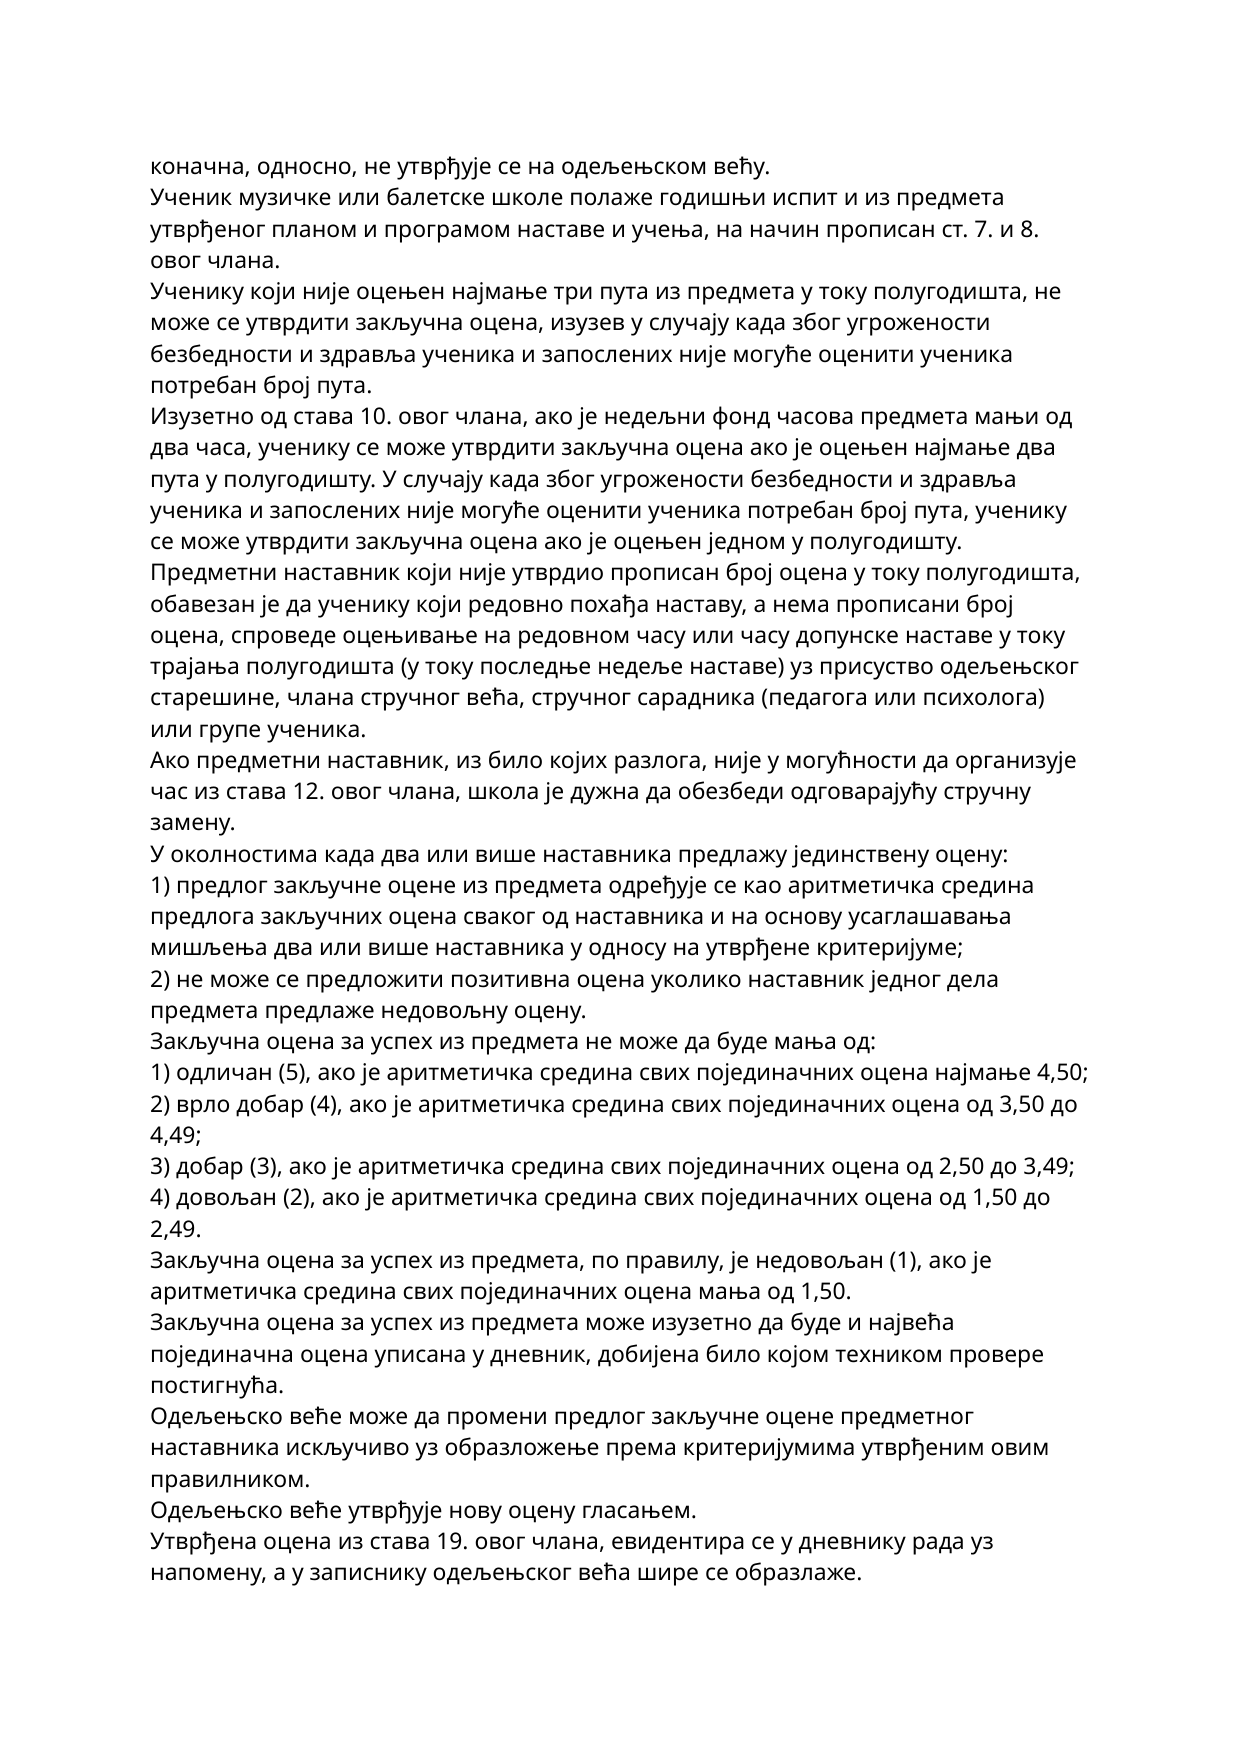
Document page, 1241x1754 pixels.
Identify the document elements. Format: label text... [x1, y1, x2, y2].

text Закључна оцена за успех из предмета, по правилу, је недовољан (1), ако је аритметичка средина свих појединачних оцена мања од 1,50. [150, 1462, 1090, 1525]
text Ученик музичке или балетске школе полаже годишњи испит и из предмета утврђеног планом и програмом наставе и учења, на начин прописан ст. 7. и 8. овог члана. [150, 400, 1090, 494]
text 2) не може се предложити позитивна оцена уколико наставник једног дела предмета предлаже недовољну оцену. [150, 1181, 1090, 1244]
text 3) добар (3), ако је аритметичка средина свих појединачних оцена од 2,50 до 3,49; [150, 1369, 1090, 1400]
text 2) врло добар (4), ако је аритметичка средина свих појединачних оцена од 3,50 до 4,49; [150, 1306, 1090, 1369]
text Ученику који није оцењен најмање три пута из предмета у току полугодишта, не може се утврдити закључна оцена, изузев у случају када због угрожености безбедности и здравља ученика и запослених није могуће оценити ученика потребан број пута. [150, 494, 1090, 619]
text На годишњем испиту из главног предмета, закључну оцену утврђује комисија већином гласова од укупног броја чланова комисије, у складу са Законом, на основу показаног знања и вештине на испиту, годишње оцене на крају другог полугодишта и остварености прописаних циљева и исхода. Оцена комисије је коначна, односно, не утврђује се на одељењском већу. [150, 244, 1090, 400]
text У околностима када два или више наставника предлажу јединствену оцену: [150, 1056, 1090, 1087]
text Ако предметни наставник, из било којих разлога, није у могућности да организује час из става 12. овог члана, школа је дужна да обезбеди одговарајућу стручну замену. [150, 962, 1090, 1056]
text Предметни наставник који није утврдио прописан број оцена у току полугодишта, обавезан је да ученику који редовно похађа наставу, а нема прописани број оцена, спроведе оцењивање на редовном часу или часу допунске наставе у току трајања полугодишта (у току последње недеље наставе) уз присуство одељењског старешине, члана стручног већа, стручног сарадника (педагога или психолога) или групе ученика. [150, 775, 1090, 962]
text 1) предлог закључне оцене из предмета одређује се као аритметичка средина предлога закључних оцена сваког од наставника и на основу усаглашавања мишљења два или више наставника у односу на утврђене критеријуме; [150, 1087, 1090, 1181]
text 4) довољан (2), ако је аритметичка средина свих појединачних оцена од 1,50 до 2,49. [150, 1400, 1090, 1462]
text 1) одличан (5), ако је аритметичка средина свих појединачних оцена најмање 4,50; [150, 1275, 1090, 1306]
text Ученику музичке и балетске школе се на крају другог полугодишта закључује годишња оцена из главног предмета. Уколико је годишња оцена позитивна, ученик полаже годишњи испит из главног предмета. [150, 150, 1090, 244]
text Изузетно од става 10. овог члана, ако је недељни фонд часова предмета мањи од два часа, ученику се може утврдити закључна оцена ако је оцењен најмање два пута у полугодишту. У случају када због угрожености безбедности и здравља ученика и запослених није могуће оценити ученика потребан број пута, ученику се може утврдити закључна оцена ако је оцењен једном у полугодишту. [150, 619, 1090, 775]
text Закључна оцена за успех из предмета не може да буде мања од: [150, 1244, 1090, 1275]
